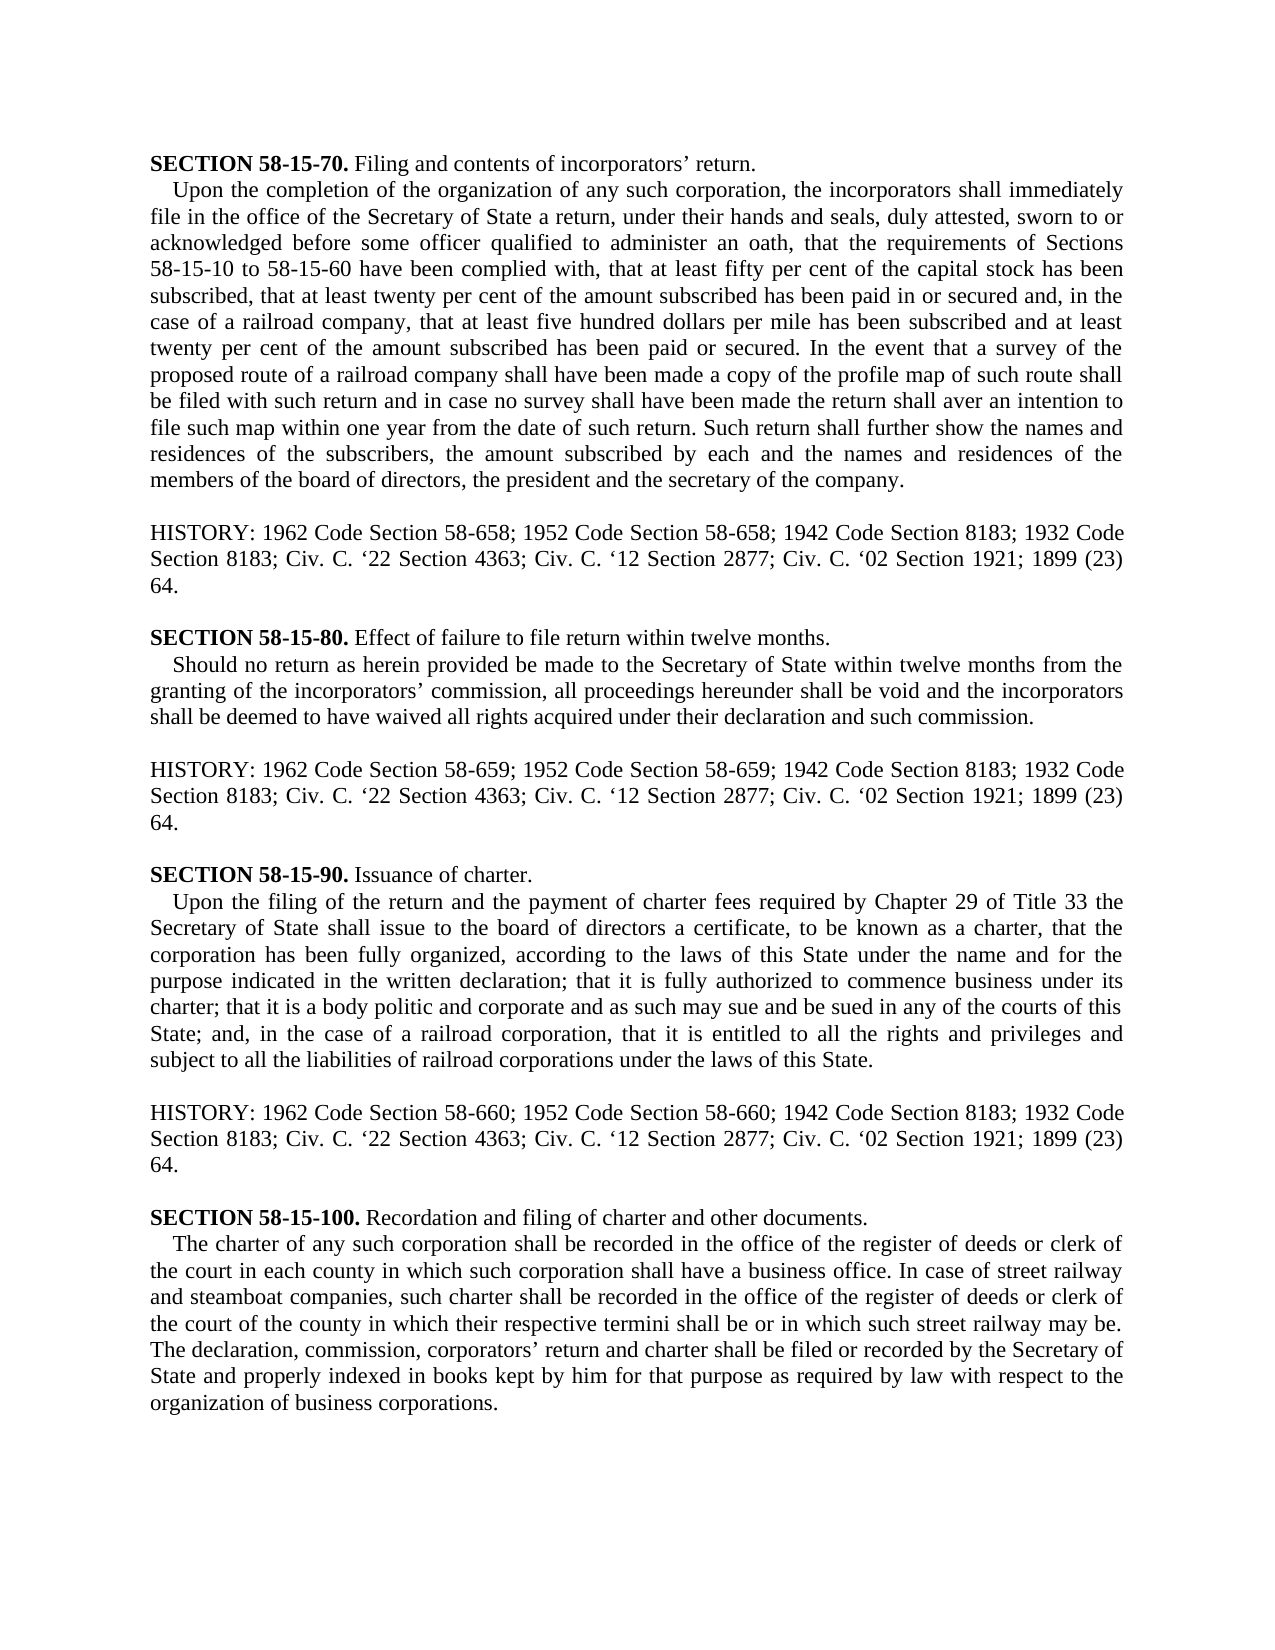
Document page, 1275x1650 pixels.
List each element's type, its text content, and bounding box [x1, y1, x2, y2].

text SECTION 58-15-100. Recordation and filing of charter and other documents. [150, 1204, 1125, 1231]
text Should no return as herein provided be made to the Secretary of State within twelve months from the granting of the incorporators’ commission, all proceedings hereunder shall be void and the incorporators shall be deemed to have waived all rights acquired under their declaration and such commission. [150, 651, 1125, 730]
text SECTION 58-15-80. Effect of failure to file return within twelve months. [150, 624, 1125, 651]
text Upon the completion of the organization of any such corporation, the incorporators shall immediately file in the office of the Secretary of State a return, under their hands and seals, duly attested, sworn to or acknowledged before some officer qualified to administer an oath, that the requirements of Sections 58-15-10 to 58-15-60 have been complied with, that at least fifty per cent of the capital stock has been subscribed, that at least twenty per cent of the amount subscribed has been paid in or secured and, in the case of a railroad company, that at least five hundred dollars per mile has been subscribed and at least twenty per cent of the amount subscribed has been paid or secured. In the event that a survey of the proposed route of a railroad company shall have been made a copy of the profile map of such route shall be filed with such return and in case no survey shall have been made the return shall aver an intention to file such map within one year from the date of such return. Such return shall further show the names and residences of the subscribers, the amount subscribed by each and the names and residences of the members of the board of directors, the president and the secretary of the company. [150, 176, 1125, 493]
text Upon the filing of the return and the payment of charter fees required by Chapter 29 of Title 33 the Secretary of State shall issue to the board of directors a certificate, to be known as a charter, that the corporation has been fully organized, according to the laws of this State under the name and for the purpose indicated in the written declaration; that it is fully authorized to commence business under its charter; that it is a body politic and corporate and as such may sue and be sued in any of the courts of this State; and, in the case of a railroad corporation, that it is entitled to all the rights and privileges and subject to all the liabilities of railroad corporations under the laws of this State. [150, 888, 1125, 1072]
text SECTION 58-15-90. Issuance of charter. [150, 862, 1125, 888]
text HISTORY: 1962 Code Section 58-659; 1952 Code Section 58-659; 1942 Code Section 8183; 1932 Code Section 8183; Civ. C. ‘22 Section 4363; Civ. C. ‘12 Section 2877; Civ. C. ‘02 Section 1921; 1899 (23) 64. [150, 756, 1125, 835]
text HISTORY: 1962 Code Section 58-658; 1952 Code Section 58-658; 1942 Code Section 8183; 1932 Code Section 8183; Civ. C. ‘22 Section 4363; Civ. C. ‘12 Section 2877; Civ. C. ‘02 Section 1921; 1899 (23) 64. [150, 519, 1125, 598]
text HISTORY: 1962 Code Section 58-660; 1952 Code Section 58-660; 1942 Code Section 8183; 1932 Code Section 8183; Civ. C. ‘22 Section 4363; Civ. C. ‘12 Section 2877; Civ. C. ‘02 Section 1921; 1899 (23) 64. [150, 1099, 1125, 1178]
text SECTION 58-15-70. Filing and contents of incorporators’ return. [150, 150, 1125, 176]
text The charter of any such corporation shall be recorded in the office of the register of deeds or clerk of the court in each county in which such corporation shall have a business office. In case of street railway and steamboat companies, such charter shall be recorded in the office of the register of deeds or clerk of the court of the county in which their respective termini shall be or in which such street railway may be. The declaration, commission, corporators’ return and charter shall be filed or recorded by the Secretary of State and properly indexed in books kept by him for that purpose as required by law with respect to the organization of business corporations. [150, 1231, 1125, 1415]
